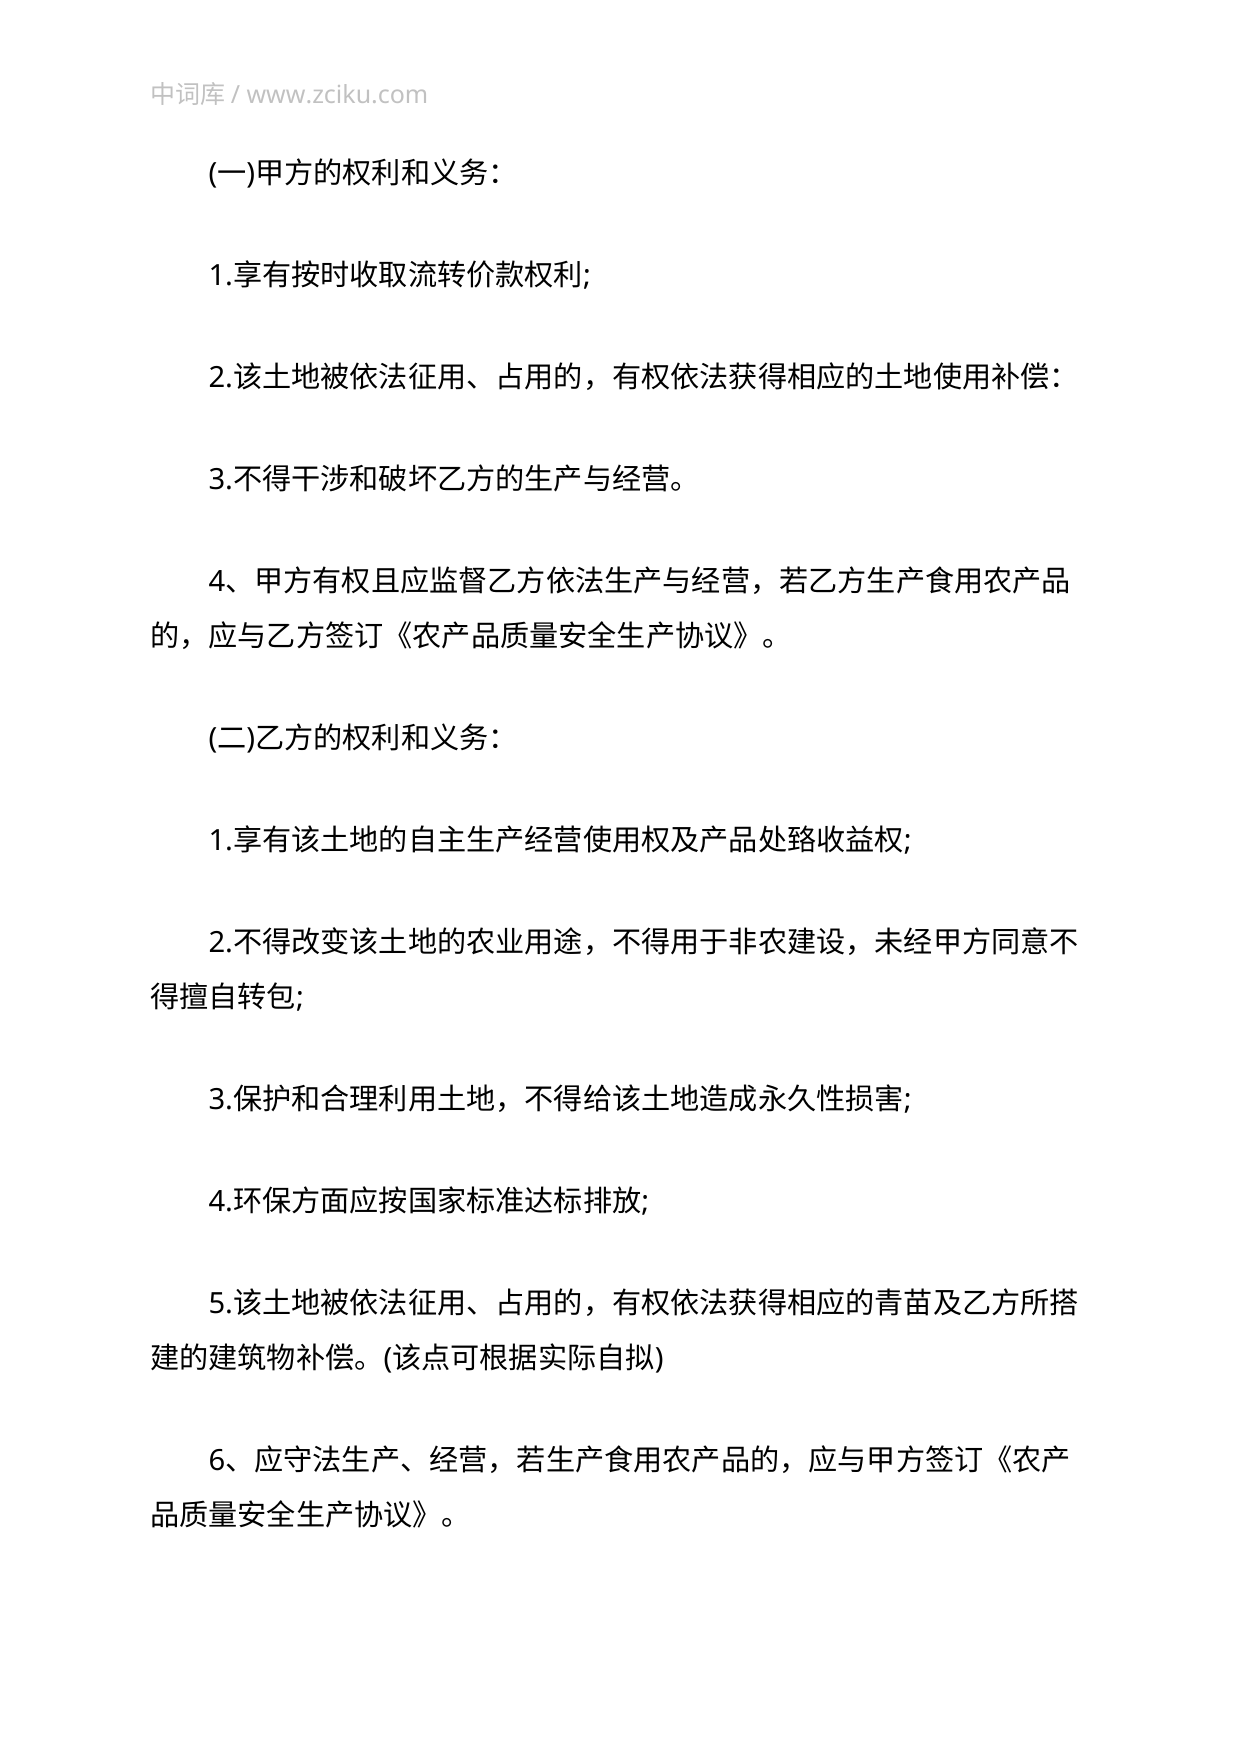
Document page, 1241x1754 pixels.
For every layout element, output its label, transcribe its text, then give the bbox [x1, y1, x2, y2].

text (一)甲方的权利和义务： [150, 150, 1090, 192]
text 1.享有该土地的自主生产经营使用权及产品处臵收益权; [150, 817, 1090, 859]
text 4、甲方有权且应监督乙方依法生产与经营，若乙方生产食用农产品的，应与乙方签订《农产品质量安全生产协议》。 [150, 558, 1090, 655]
text 4.环保方面应按国家标准达标排放; [150, 1178, 1090, 1220]
text 6、应守法生产、经营，若生产食用农产品的，应与甲方签订《农产品质量安全生产协议》。 [150, 1437, 1090, 1534]
text 2.不得改变该土地的农业用途，不得用于非农建设，未经甲方同意不得擅自转包; [150, 919, 1090, 1016]
text 3.保护和合理利用土地，不得给该土地造成永久性损害; [150, 1076, 1090, 1118]
text 3.不得干涉和破坏乙方的生产与经营。 [150, 456, 1090, 498]
text 2.该土地被依法征用、占用的，有权依法获得相应的土地使用补偿： [150, 354, 1090, 396]
text 5.该土地被依法征用、占用的，有权依法获得相应的青苗及乙方所搭建的建筑物补偿。(该点可根据实际自拟) [150, 1279, 1090, 1377]
text (二)乙方的权利和义务： [150, 715, 1090, 757]
text 1.享有按时收取流转价款权利; [150, 252, 1090, 294]
